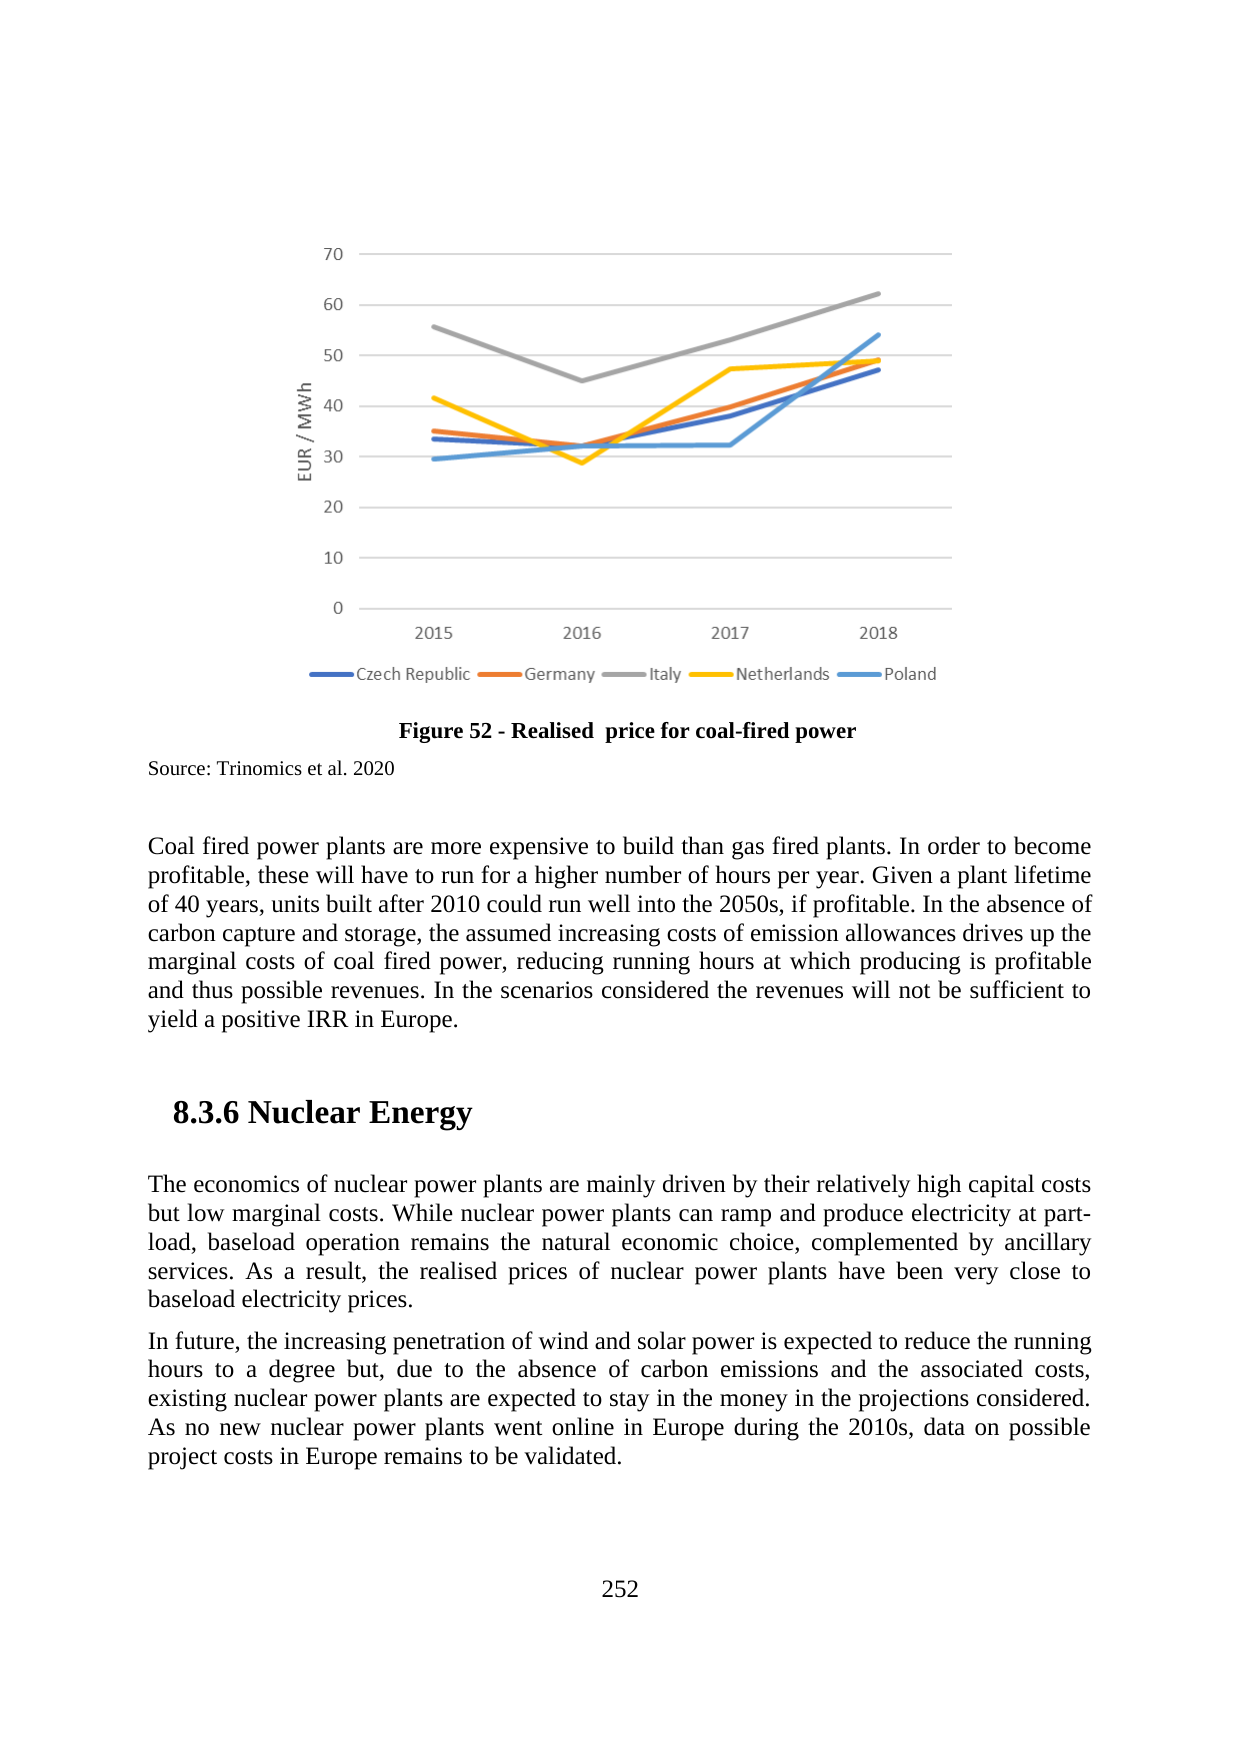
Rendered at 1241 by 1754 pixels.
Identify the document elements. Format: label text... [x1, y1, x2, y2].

text Coal fired power plants are more expensive to build than gas fired plants. In order to become profitable, these will have to run for a higher number of hours per year. Given a plant lifetime of 40 years, units built after 2010 could run well into the 2050s, if profitable. In the absence of carbon capture and storage, the assumed increasing costs of emission allowances drives up the marginal costs of coal fired power, reducing running hours at which producing is profitable and thus possible revenues. In the scenarios considered the revenues will not be sufficient to yield a positive IRR in Europe. [148, 831, 1093, 1033]
text Source: Trinomics et al. 2020 [148, 756, 1093, 780]
picture [265, 231, 975, 705]
subtitle Nuclear Energy [173, 1092, 1093, 1131]
text In future, the increasing penetration of wind and solar power is expected to reduce the running hours to a degree but, due to the absence of carbon emissions and the associated costs, existing nuclear power plants are expected to stay in the money in the projections considered. As no new nuclear power plants went online in Europe during the 2010s, data on possible project costs in Europe remains to be validated. [148, 1326, 1093, 1469]
text The economics of nuclear power plants are mainly driven by their relatively high capital costs but low marginal costs. While nuclear power plants can ramp and produce electricity at part-load, baseload operation remains the natural economic choice, complemented by ancillary services. As a result, the realised prices of nuclear power plants have been very close to baseload electricity prices. [148, 1169, 1093, 1313]
